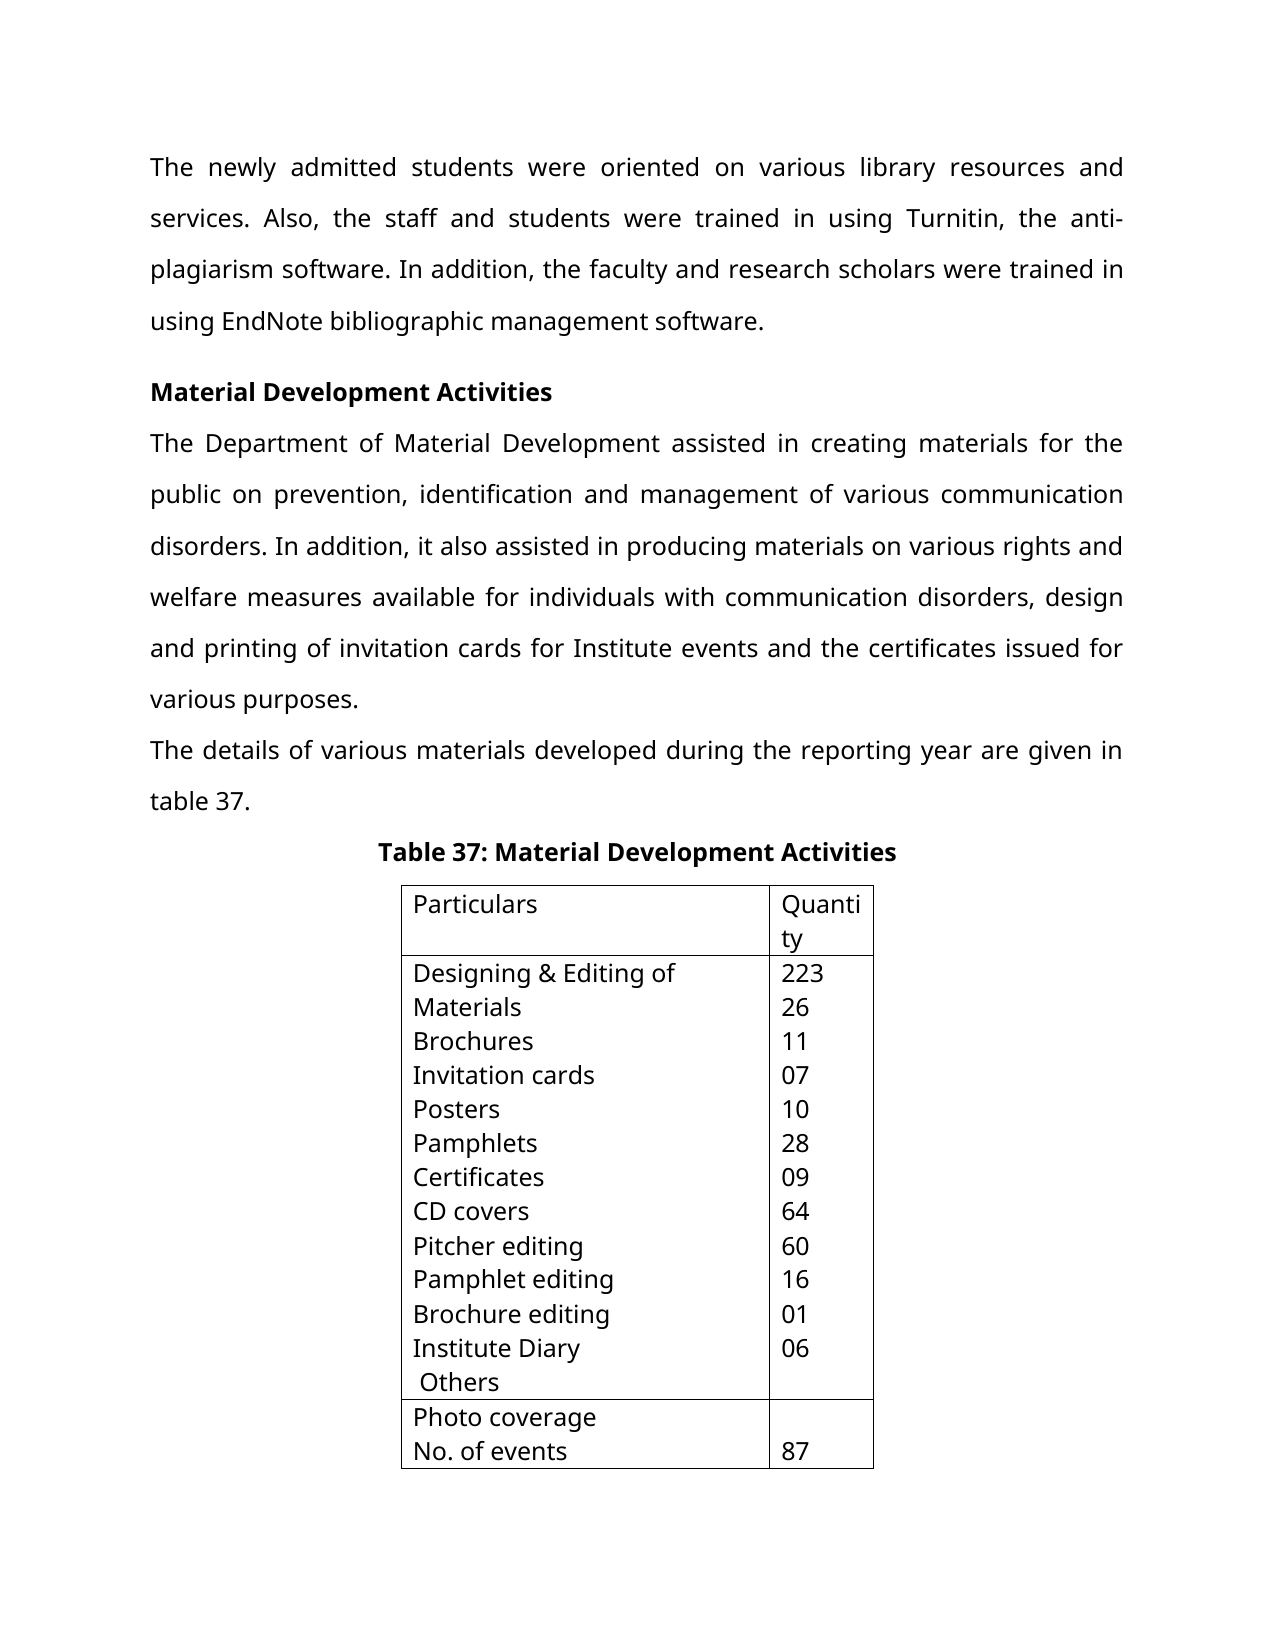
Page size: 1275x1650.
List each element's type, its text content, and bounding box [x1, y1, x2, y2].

table_header Particulars [402, 886, 769, 954]
table_cell 87 2221 [770, 1400, 873, 1468]
table_cell 223 26 11 07 10 28 09 64 60 16 01 06 [770, 956, 873, 1398]
list Material Development Activities [150, 375, 1125, 409]
text The newly admitted students were oriented on various library resources and services. Also, the staff and students were trained in using Turnitin, the anti-plagiarism software. In addition, the faculty and research scholars were trained in using EndNote bibliographic management software. [150, 150, 1125, 337]
text The Department of Material Development assisted in creating materials for the public on prevention, identification and management of various communication disorders. In addition, it also assisted in producing materials on various rights and welfare measures available for individuals with communication disorders, design and printing of invitation cards for Institute events and the certificates issued for various purposes. [150, 426, 1125, 715]
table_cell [402, 1400, 769, 1468]
table_header Quantity [770, 886, 873, 954]
text Table 37: Material Development Activities [150, 834, 1125, 868]
text The details of various materials developed during the reporting year are given in table 37. [150, 732, 1125, 817]
table_cell Designing & Editing of Materials Brochures Invitation cards Posters Pamphlets Certificates CD covers Pitcher editing Pamphlet editing Brochure editing Institute Diary Others [402, 956, 769, 1398]
